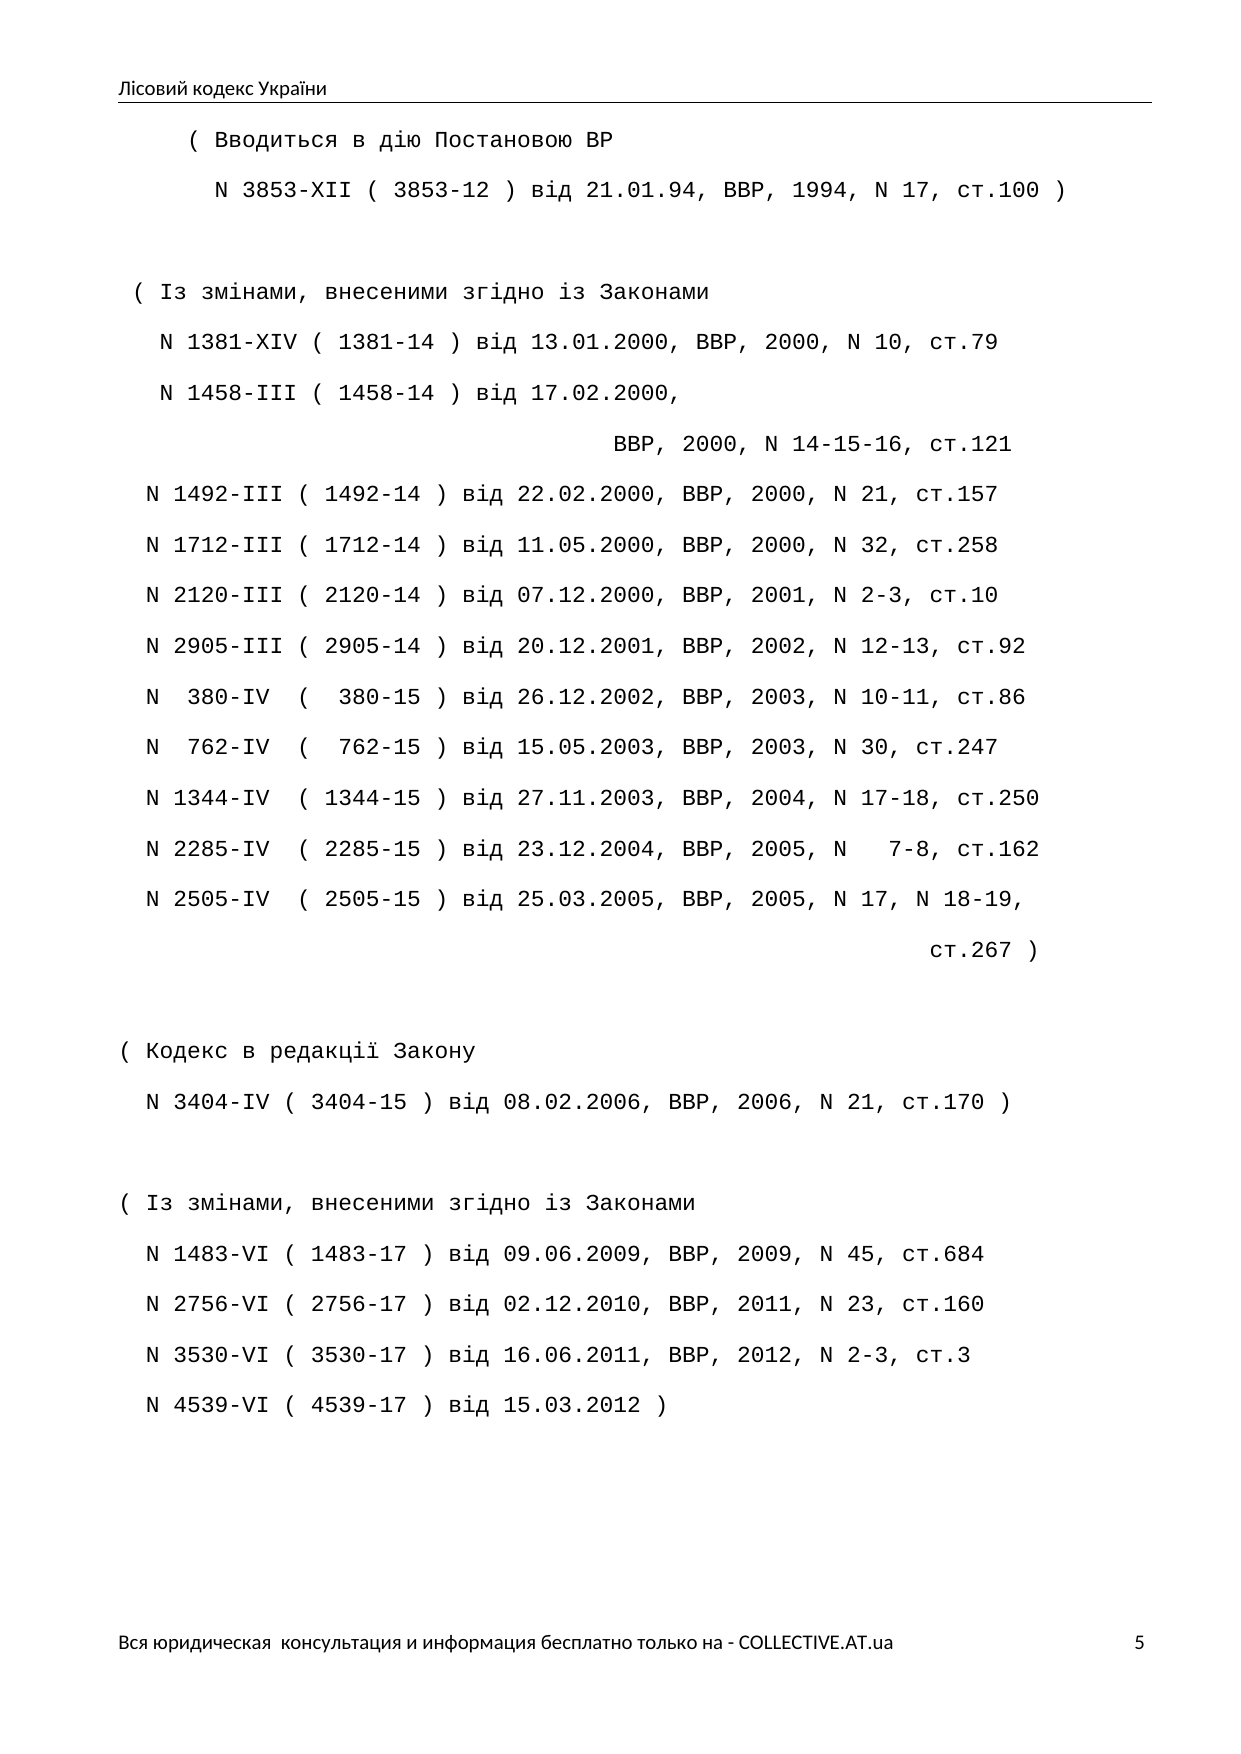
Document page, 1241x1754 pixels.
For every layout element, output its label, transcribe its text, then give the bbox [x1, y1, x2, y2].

text N 2285-IV ( 2285-15 ) від 23.12.2004, ВВР, 2005, N 7-8, ст.162 [118, 837, 1152, 863]
text N 4539-VI ( 4539-17 ) від 15.03.2012 ) [118, 1394, 1152, 1420]
text ( Із змінами, внесеними згідно із Законами [118, 280, 1152, 306]
text N 2905-III ( 2905-14 ) від 20.12.2001, ВВР, 2002, N 12-13, ст.92 [118, 634, 1152, 660]
text N 762-IV ( 762-15 ) від 15.05.2003, ВВР, 2003, N 30, ст.247 [118, 736, 1152, 762]
text N 3853-XII ( 3853-12 ) від 21.01.94, ВВР, 1994, N 17, ст.100 ) [118, 179, 1152, 205]
text ( Кодекс в редакції Закону [118, 1039, 1152, 1065]
text N 380-IV ( 380-15 ) від 26.12.2002, ВВР, 2003, N 10-11, ст.86 [118, 685, 1152, 711]
text ст.267 ) [118, 938, 1152, 964]
text N 3404-IV ( 3404-15 ) від 08.02.2006, ВВР, 2006, N 21, ст.170 ) [118, 1090, 1152, 1116]
text N 1458-III ( 1458-14 ) від 17.02.2000, [118, 381, 1152, 407]
text ( Вводиться в дію Постановою ВР [118, 128, 1152, 154]
text ( Із змінами, внесеними згідно із Законами [118, 1191, 1152, 1217]
text N 1483-VI ( 1483-17 ) від 09.06.2009, ВВР, 2009, N 45, ст.684 [118, 1242, 1152, 1268]
text N 1492-III ( 1492-14 ) від 22.02.2000, ВВР, 2000, N 21, ст.157 [118, 483, 1152, 508]
text N 2505-IV ( 2505-15 ) від 25.03.2005, ВВР, 2005, N 17, N 18-19, [118, 888, 1152, 913]
text N 1381-XIV ( 1381-14 ) від 13.01.2000, ВВР, 2000, N 10, ст.79 [118, 331, 1152, 357]
text ВВР, 2000, N 14-15-16, ст.121 [118, 432, 1152, 458]
text N 3530-VI ( 3530-17 ) від 16.06.2011, ВВР, 2012, N 2-3, ст.3 [118, 1343, 1152, 1369]
text N 2120-III ( 2120-14 ) від 07.12.2000, ВВР, 2001, N 2-3, ст.10 [118, 584, 1152, 610]
text N 2756-VI ( 2756-17 ) від 02.12.2010, ВВР, 2011, N 23, ст.160 [118, 1293, 1152, 1318]
text N 1344-IV ( 1344-15 ) від 27.11.2003, ВВР, 2004, N 17-18, ст.250 [118, 786, 1152, 812]
text N 1712-III ( 1712-14 ) від 11.05.2000, ВВР, 2000, N 32, ст.258 [118, 533, 1152, 559]
